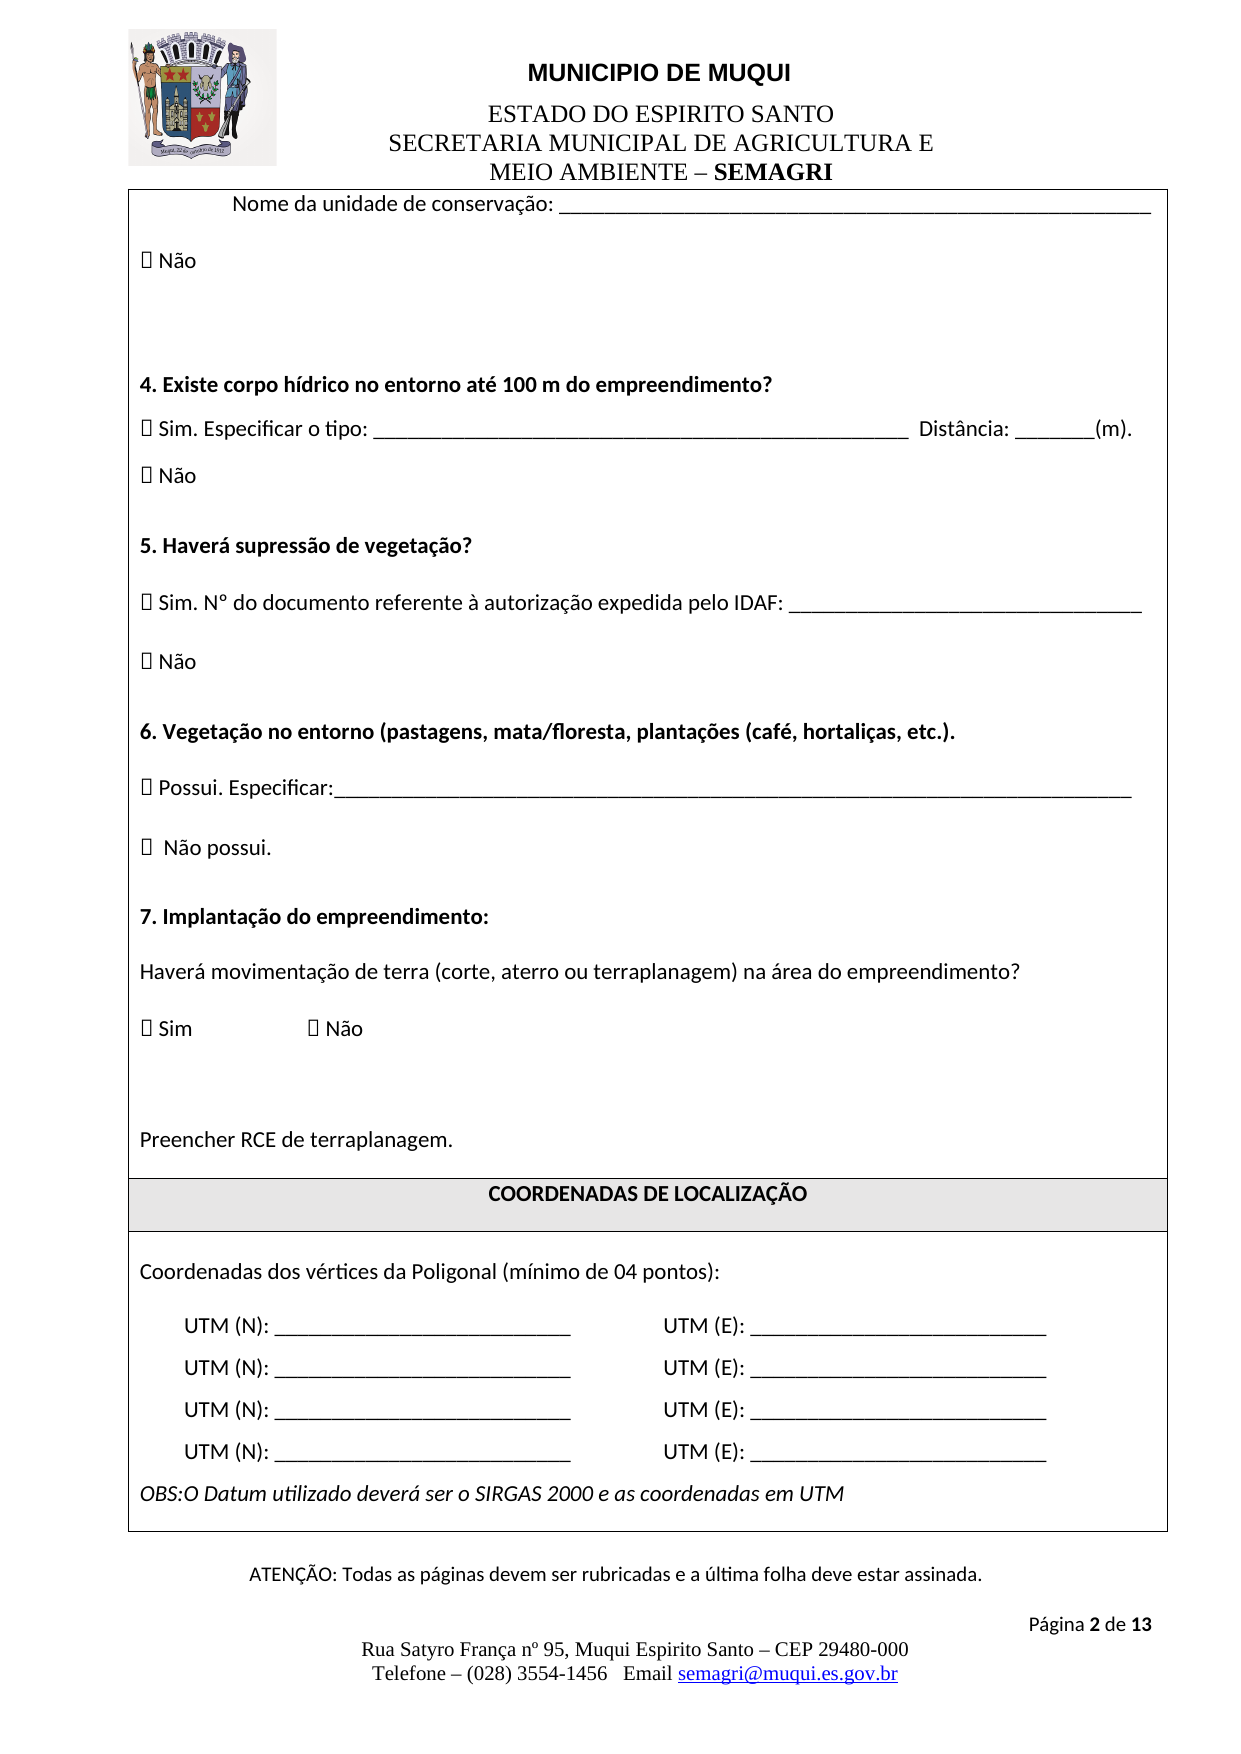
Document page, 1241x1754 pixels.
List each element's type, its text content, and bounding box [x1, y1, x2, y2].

picture [128, 29, 277, 166]
table_cell Coordenadas dos vértices da Poligonal (mínimo de 04 pontos): UTM (N): __________________________ UTM (E): __________________________ UTM (N): __________________________ UTM (E): __________________________ UTM (N): __________________________ UTM (E): __________________________ UTM (N): __________________________ UTM (E): __________________________ OBS:O Datum utilizado deverá ser o SIRGAS 2000 e as coordenadas em UTM [129, 1232, 1167, 1531]
table_cell COORDENADAS DE LOCALIZAÇÃO [129, 1179, 1167, 1231]
